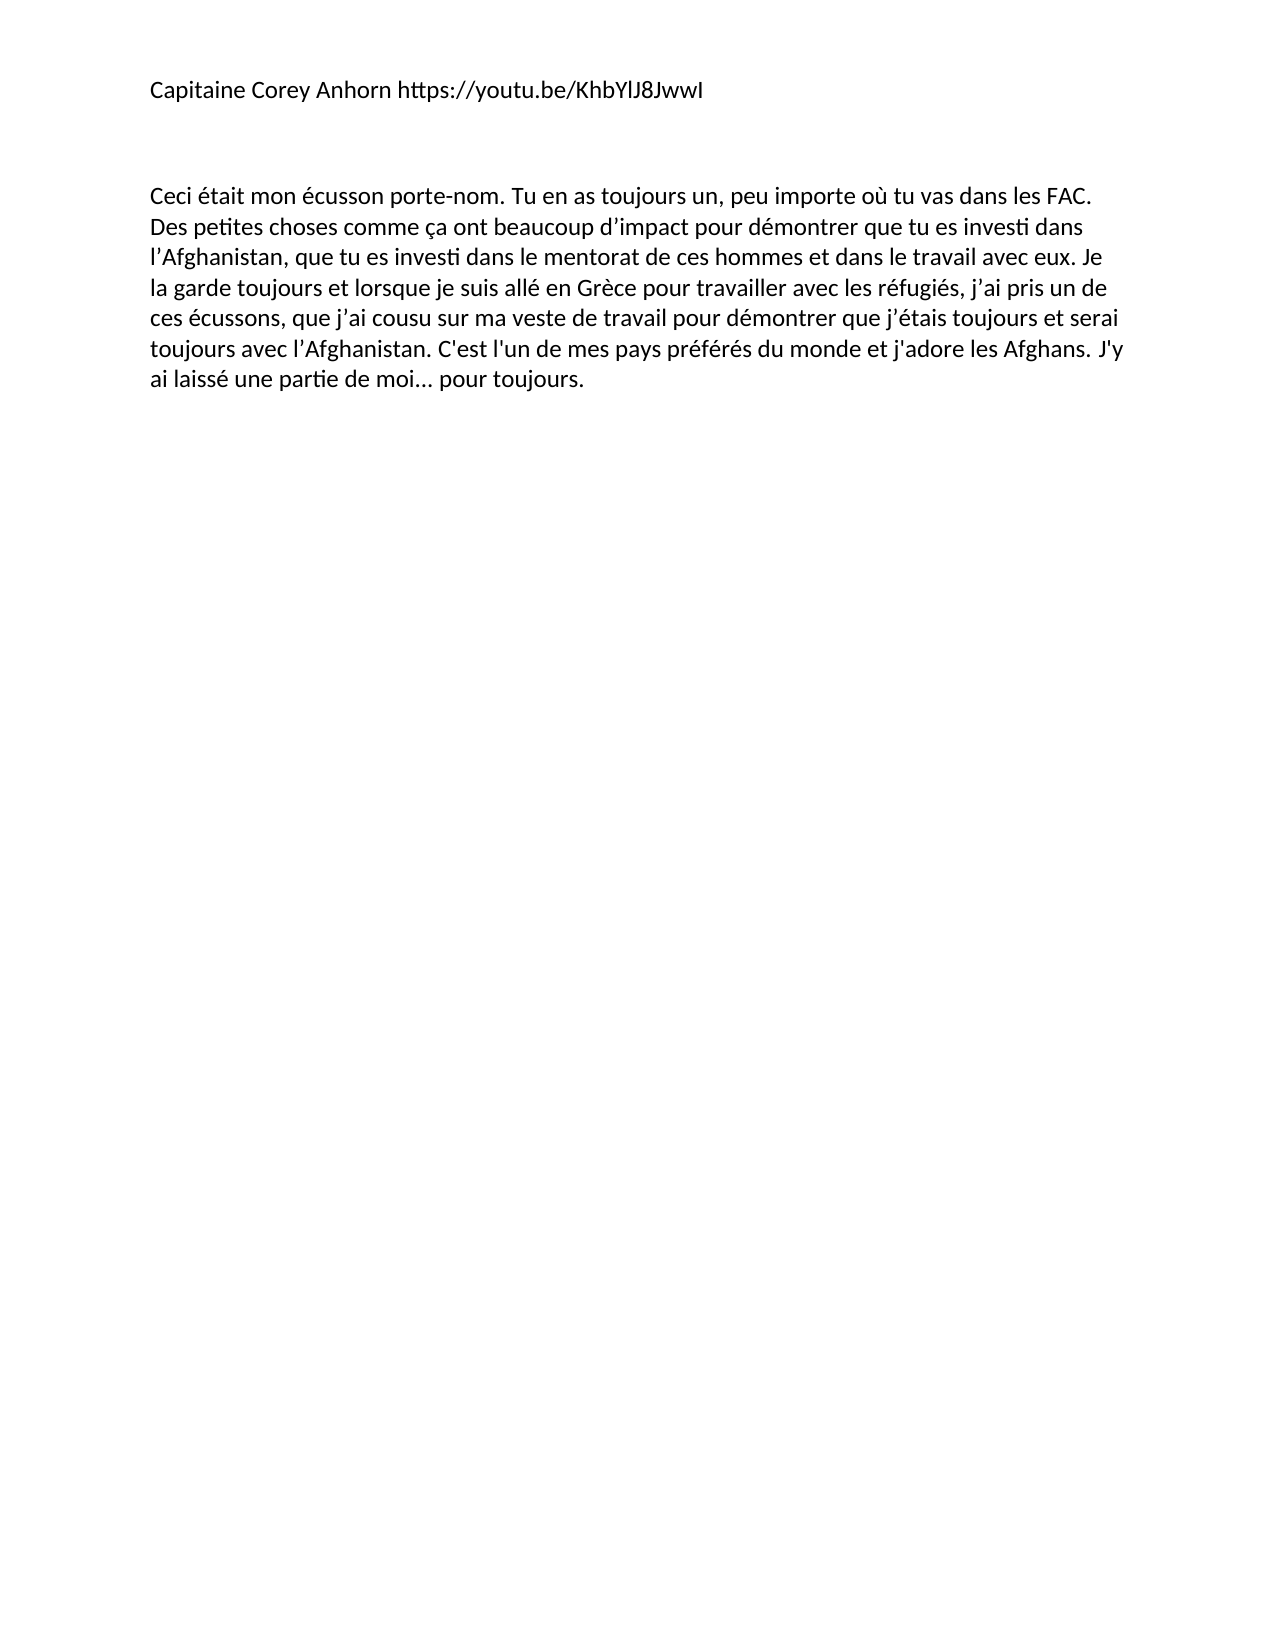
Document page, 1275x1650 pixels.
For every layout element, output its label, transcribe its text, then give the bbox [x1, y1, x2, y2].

text Ceci était mon écusson porte-nom. Tu en as toujours un, peu importe où tu vas dans les FAC. Des petites choses comme ça ont beaucoup d’impact pour démontrer que tu es investi dans l’Afghanistan, que tu es investi dans le mentorat de ces hommes et dans le travail avec eux. Je la garde toujours et lorsque je suis allé en Grèce pour travailler avec les réfugiés, j’ai pris un de ces écussons, que j’ai cousu sur ma veste de travail pour démontrer que j’étais toujours et serai toujours avec l’Afghanistan. C'est l'un de mes pays préférés du monde et j'adore les Afghans. J'y ai laissé une partie de moi... pour toujours. [150, 181, 1125, 394]
